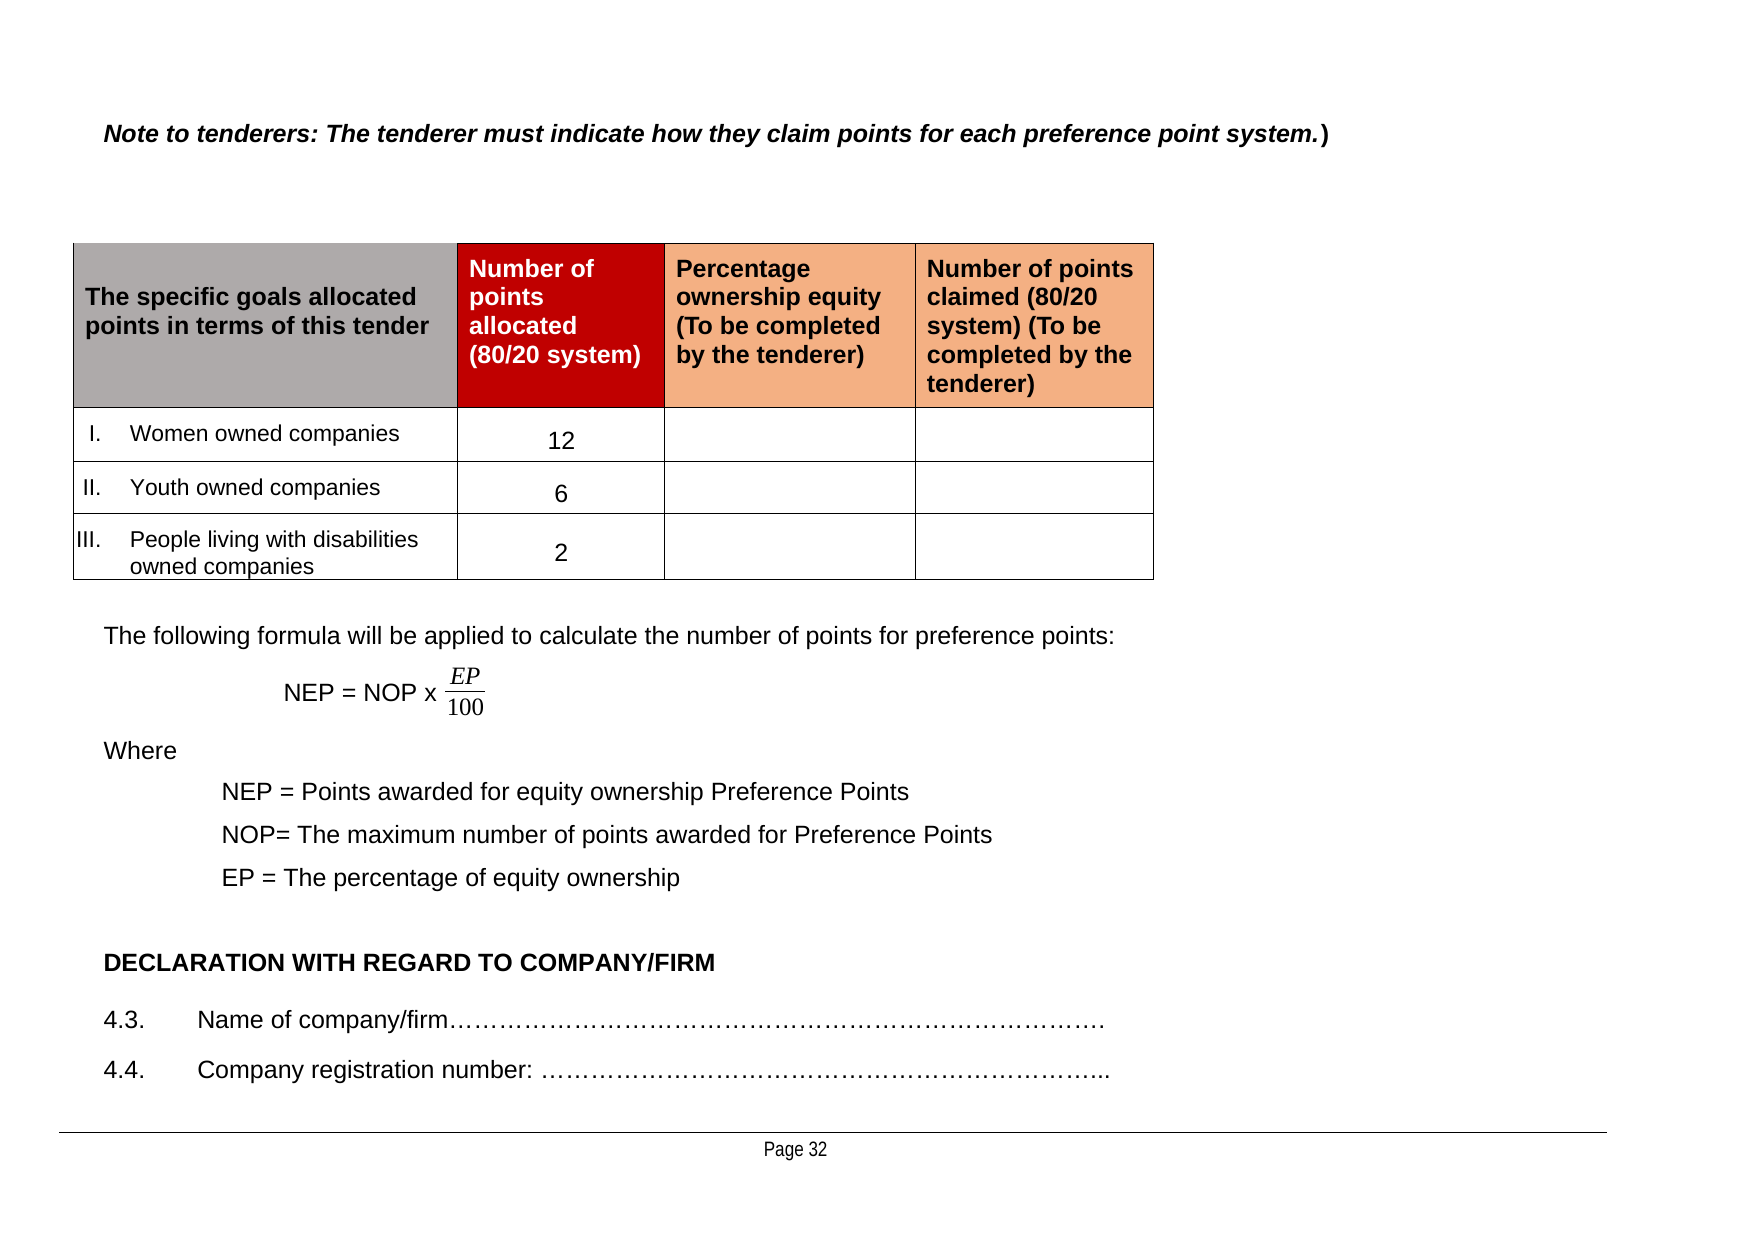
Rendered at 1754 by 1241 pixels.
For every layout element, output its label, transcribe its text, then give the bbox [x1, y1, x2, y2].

text The following formula will be applied to calculate the number of points for preference points: [103, 621, 1562, 650]
table_header Number of points claimed (80/20 system) (To be completed by the tenderer) [916, 244, 1153, 407]
table_cell Women owned companies [74, 408, 457, 461]
table_cell [916, 514, 1153, 579]
list Name of company/firm……………………………………………………………………. [103, 1005, 1562, 1034]
table_cell 12 [458, 408, 664, 461]
table_cell [916, 408, 1153, 461]
table_cell [665, 514, 915, 579]
table_cell [916, 462, 1153, 513]
list Company registration number: …………………………………………………………... [103, 1055, 1552, 1084]
table_cell 6 [458, 462, 664, 513]
table_header Number of points allocated (80/20 system) [458, 244, 664, 407]
table_cell Youth owned companies [74, 462, 457, 513]
text NEP = Points awarded for equity ownership Preference Points [221, 777, 1562, 806]
text NOP= The maximum number of points awarded for Preference Points [221, 820, 1562, 849]
table_cell 2 [458, 514, 664, 579]
table_cell [665, 408, 915, 461]
text Where [103, 736, 1562, 765]
table_header Percentage ownership equity (To be completed by the tenderer) [665, 244, 915, 407]
text DECLARATION WITH REGARD TO COMPANY/FIRM [103, 948, 1562, 977]
text NEP = NOP x [283, 663, 1562, 722]
table_header The specific goals allocated points in terms of this tender [74, 243, 457, 407]
text EP = The percentage of equity ownership [221, 863, 1562, 892]
text Note to tenderers: The tenderer must indicate how they claim points for each preference point system.) [103, 119, 1562, 147]
table_cell People living with disabilities owned companies [74, 514, 457, 579]
table_cell [665, 462, 915, 513]
